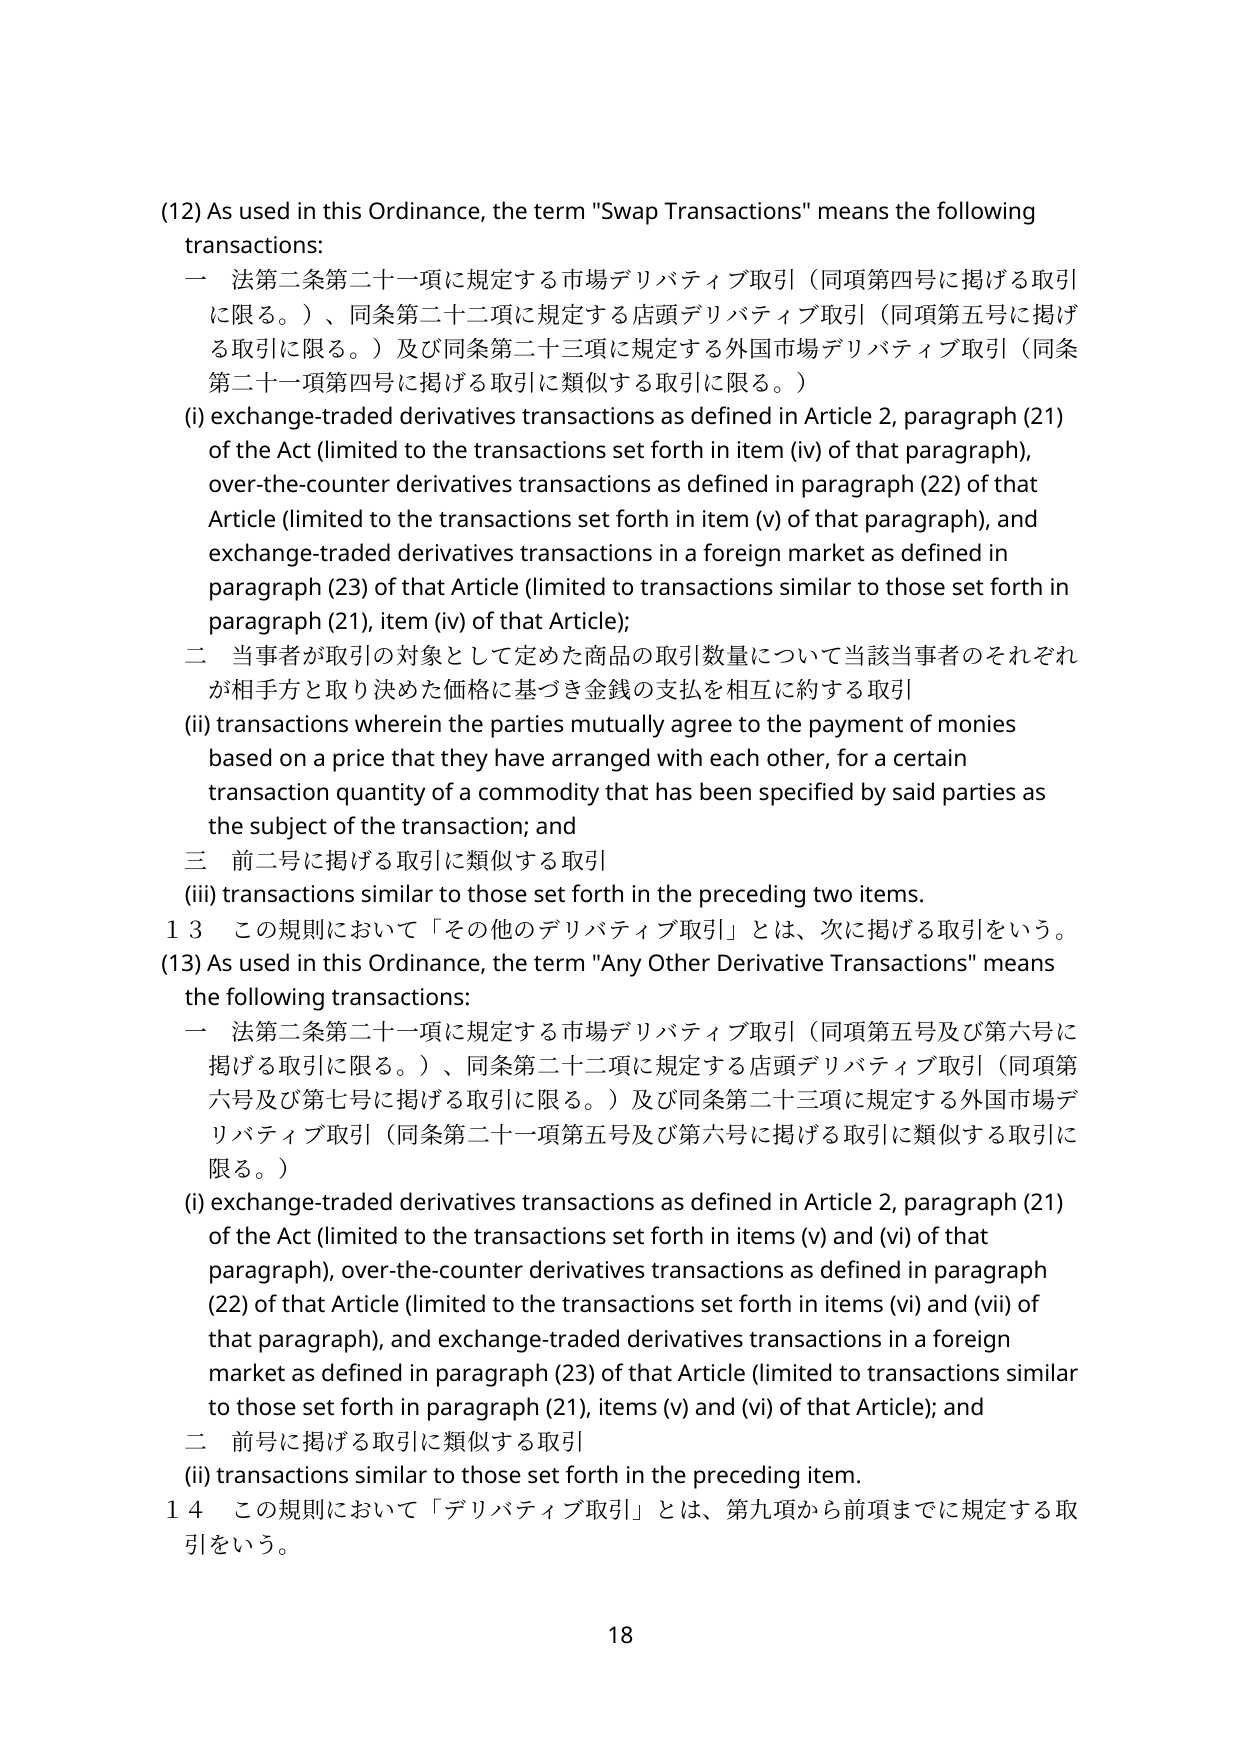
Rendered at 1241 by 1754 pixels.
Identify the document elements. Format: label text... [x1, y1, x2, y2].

text (ii) transactions wherein the parties mutually agree to the payment of monies based on a price that they have arranged with each other, for a certain transaction quantity of a commodity that has been specified by said parties as the subject of the transaction; and [184, 706, 1079, 843]
text １３ この規則において「その他のデリバティブ取引」とは、次に掲げる取引をいう。 [161, 911, 1079, 945]
text 二 前号に掲げる取引に類似する取引 [184, 1424, 1079, 1458]
text 一 法第二条第二十一項に規定する市場デリバティブ取引（同項第五号及び第六号に掲げる取引に限る。）、同条第二十二項に規定する店頭デリバティブ取引（同項第六号及び第七号に掲げる取引に限る。）及び同条第二十三項に規定する外国市場デリバティブ取引（同条第二十一項第五号及び第六号に掲げる取引に類似する取引に限る。） [184, 1014, 1079, 1184]
text (i) exchange-traded derivatives transactions as defined in Article 2, paragraph (21) of the Act (limited to the transactions set forth in items (v) and (vi) of that paragraph), over-the-counter derivatives transactions as defined in paragraph (22) of that Article (limited to the transactions set forth in items (vi) and (vii) of that paragraph), and exchange-traded derivatives transactions in a foreign market as defined in paragraph (23) of that Article (limited to transactions similar to those set forth in paragraph (21), items (v) and (vi) of that Article); and [184, 1184, 1079, 1424]
text 一 法第二条第二十一項に規定する市場デリバティブ取引（同項第四号に掲げる取引に限る。）、同条第二十二項に規定する店頭デリバティブ取引（同項第五号に掲げる取引に限る。）及び同条第二十三項に規定する外国市場デリバティブ取引（同条第二十一項第四号に掲げる取引に類似する取引に限る。） [184, 262, 1079, 399]
text (iii) transactions similar to those set forth in the preceding two items. [184, 877, 1079, 911]
text １４ この規則において「デリバティブ取引」とは、第九項から前項までに規定する取引をいう。 [161, 1492, 1079, 1560]
text (ii) transactions similar to those set forth in the preceding item. [184, 1458, 1079, 1492]
text 三 前二号に掲げる取引に類似する取引 [184, 843, 1079, 877]
text 二 当事者が取引の対象として定めた商品の取引数量について当該当事者のそれぞれが相手方と取り決めた価格に基づき金銭の支払を相互に約する取引 [184, 638, 1079, 706]
text (13) As used in this Ordinance, the term "Any Other Derivative Transactions" means the following transactions: [161, 945, 1079, 1014]
text (i) exchange-traded derivatives transactions as defined in Article 2, paragraph (21) of the Act (limited to the transactions set forth in item (iv) of that paragraph), over-the-counter derivatives transactions as defined in paragraph (22) of that Article (limited to the transactions set forth in item (v) of that paragraph), and exchange-traded derivatives transactions in a foreign market as defined in paragraph (23) of that Article (limited to transactions similar to those set forth in paragraph (21), item (iv) of that Article); [184, 399, 1079, 638]
text (12) As used in this Ordinance, the term "Swap Transactions" means the following transactions: [161, 194, 1079, 262]
